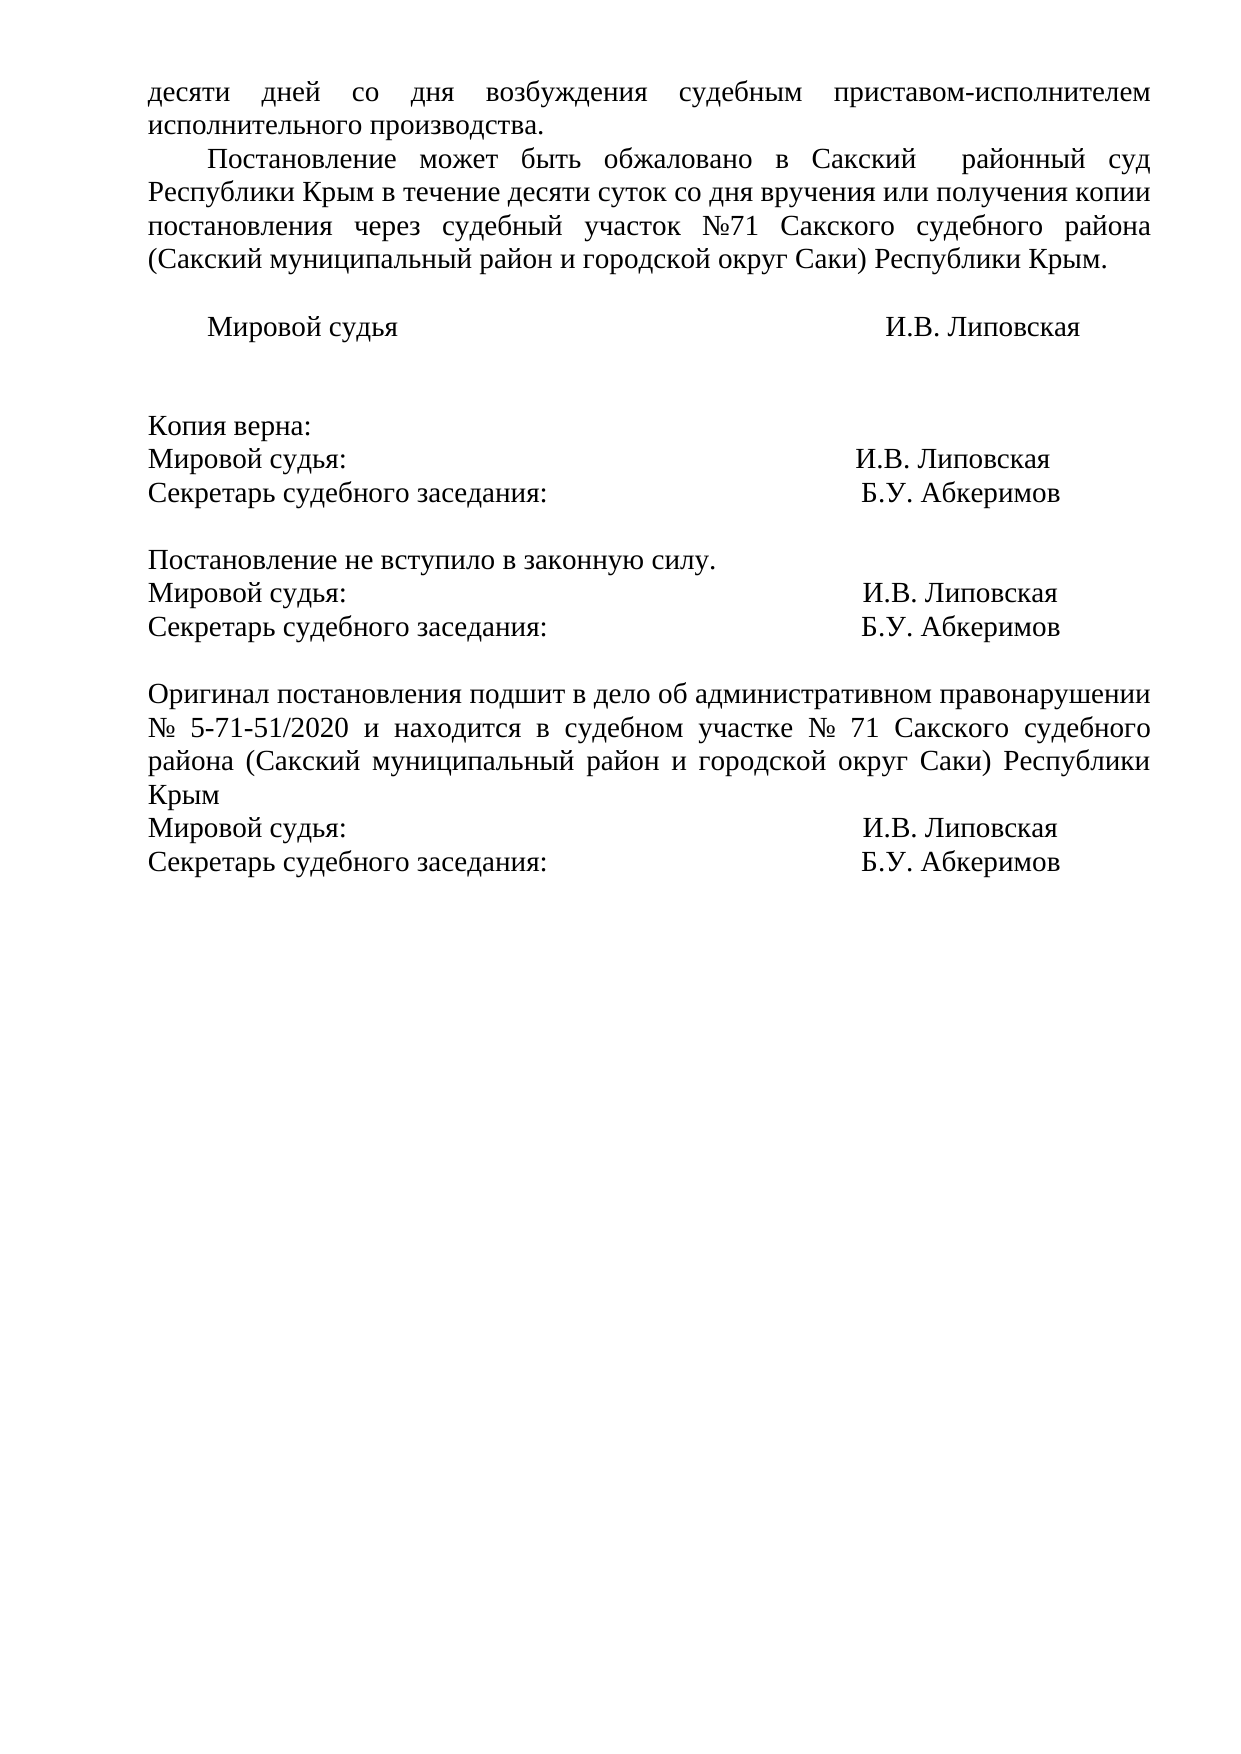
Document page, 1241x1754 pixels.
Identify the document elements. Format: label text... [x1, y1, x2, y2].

text Постановление может быть обжаловано в Сакский районный суд Республики Крым в течение десяти суток со дня вручения или получения копии постановления через судебный участок №71 Сакского судебного района (Сакский муниципальный район и городской округ Саки) Республики Крым. [148, 141, 1152, 275]
text Мировой судья И.В. Липовская [148, 309, 1152, 342]
text Оригинал постановления подшит в дело об административном правонарушении № 5-71-51/2020 и находится в судебном участке № 71 Сакского судебного района (Сакский муниципальный район и городской округ Саки) Республики Крым [148, 676, 1152, 810]
text Мировой судья: И.В. Липовская [148, 441, 1152, 475]
text Мировой судья: И.В. Липовская [148, 576, 1152, 609]
text Секретарь судебного заседания: Б.У. Абкеримов [148, 844, 1152, 877]
text Секретарь судебного заседания: Б.У. Абкеримов [148, 475, 1152, 508]
text Мировой судья: И.В. Липовская [148, 810, 1152, 844]
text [148, 74, 1152, 141]
text Секретарь судебного заседания: Б.У. Абкеримов [148, 609, 1152, 643]
text Постановление не вступило в законную силу. [148, 542, 1152, 576]
text Копия верна: [148, 408, 1152, 441]
